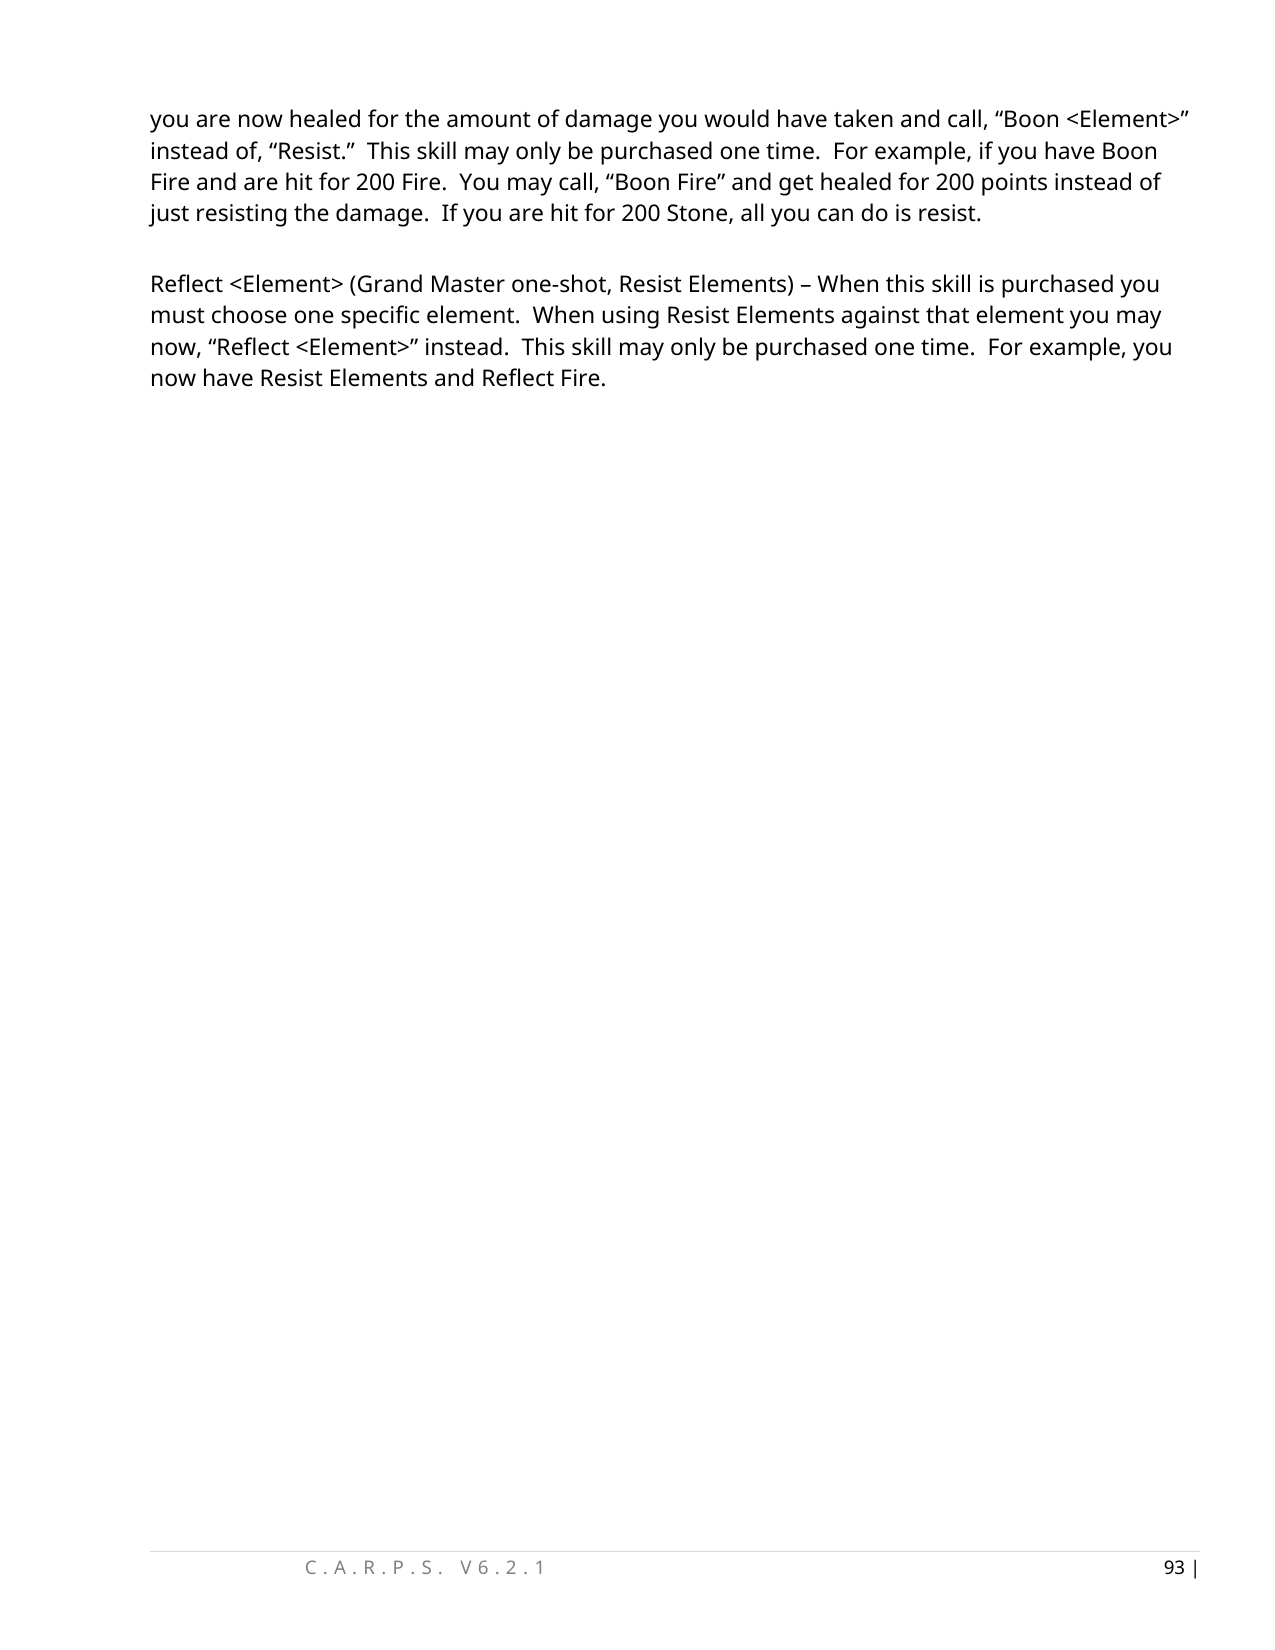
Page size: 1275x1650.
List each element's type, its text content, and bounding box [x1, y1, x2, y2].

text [150, 103, 1200, 228]
text Reflect <Element> (Grand Master one-shot, Resist Elements) – When this skill is purchased you must choose one specific element. When using Resist Elements against that element you may now, “Reflect <Element>” instead. This skill may only be purchased one time. For example, you now have Resist Elements and Reflect Fire. [150, 268, 1200, 393]
